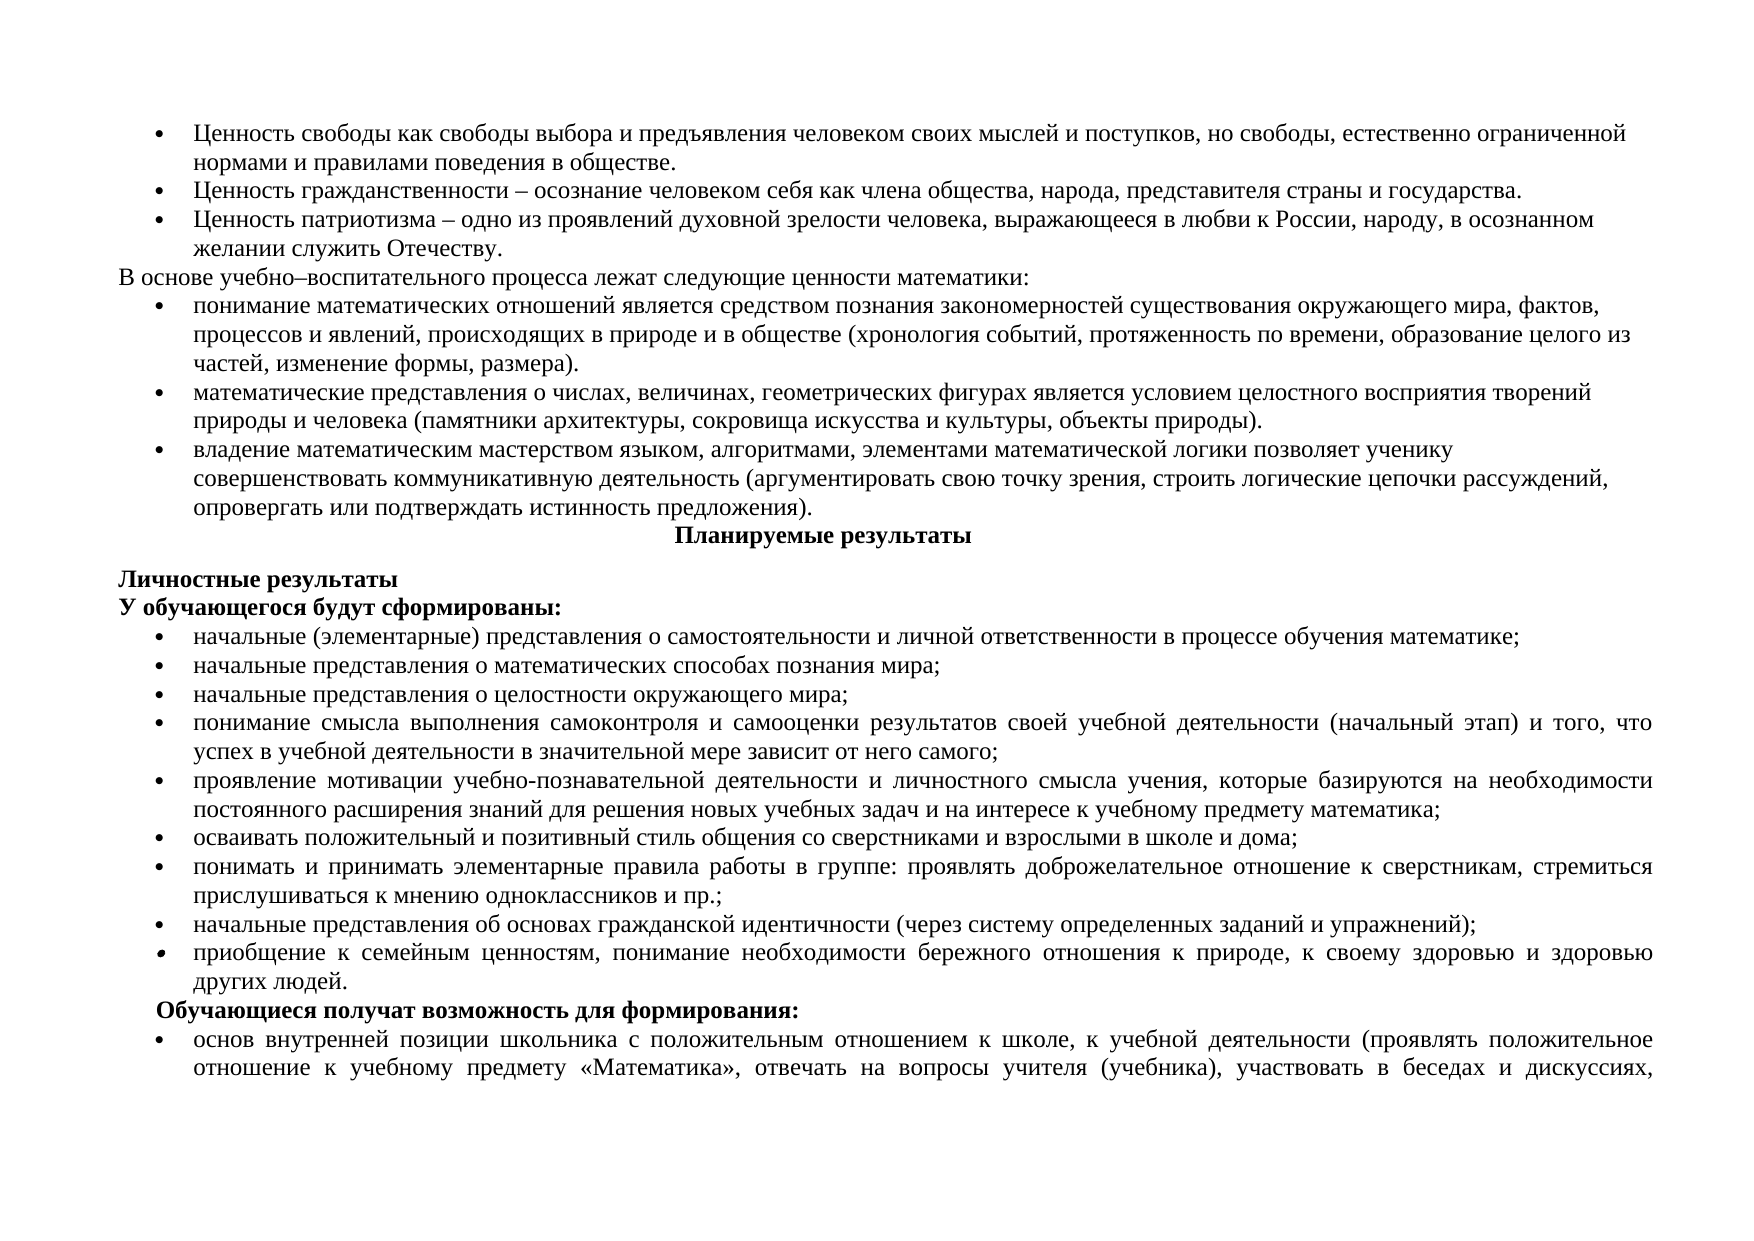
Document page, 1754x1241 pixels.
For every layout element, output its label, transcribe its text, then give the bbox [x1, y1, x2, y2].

list понимать и принимать элементарные правила работы в группе: проявлять доброжелательное отношение к сверстникам, стремиться прислушиваться к мнению одноклассников и пр.; [156, 851, 1655, 909]
list Ценность гражданственности – осознание человеком себя как члена общества, народа, представителя страны и государства. [156, 176, 1655, 204]
list проявление мотивации учебно-познавательной деятельности и личностного смысла учения, которые базируются на необходимости постоянного расширения знаний для решения новых учебных задач и на интересе к учебному предмету математика; [156, 765, 1655, 822]
text Личностные результаты [118, 564, 1655, 592]
list осваивать положительный и позитивный стиль общения со сверстниками и взрослыми в школе и дома; [156, 822, 1655, 851]
list математические представления о числах, величинах, геометрических фигурах является условием целостного восприятия творений природы и человека (памятники архитектуры, сокровища искусства и культуры, объекты природы). [156, 377, 1655, 434]
text В основе учебно–воспитательного процесса лежат следующие ценности математики: [118, 262, 1655, 291]
list Ценность патриотизма – одно из проявлений духовной зрелости человека, выражающееся в любви к России, народу, в осознанном желании служить Отечеству. [156, 204, 1655, 262]
list приобщение к семейным ценностям, понимание необходимости бережного отношения к природе, к своему здоровью и здоровью других людей. [156, 937, 1655, 995]
text У обучающегося будут сформированы: [118, 592, 1655, 621]
list начальные представления об основах гражданской идентичности (через систему определенных заданий и упражнений); [156, 909, 1655, 937]
text Планируемые результаты [118, 521, 1537, 549]
list владение математическим мастерством языком, алгоритмами, элементами математической логики позволяет ученику совершенствовать коммуникативную деятельность (аргументировать свою точку зрения, строить логические цепочки рассуждений, опровергать или подтверждать истинность предложения). [156, 434, 1655, 521]
list понимание математических отношений является средством познания закономерностей существования окружающего мира, фактов, процессов и явлений, происходящих в природе и в обществе (хронология событий, протяженность по времени, образование целого из частей, изменение формы, размера). [156, 291, 1655, 377]
list понимание смысла выполнения самоконтроля и самооценки результатов своей учебной деятельности (начальный этап) и того, что успех в учебной деятельности в значительной мере зависит от него самого; [156, 707, 1655, 765]
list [156, 1024, 1655, 1081]
text Обучающиеся получат возможность для формирования: [156, 995, 1655, 1024]
list начальные представления о математических способах познания мира; [156, 650, 1655, 679]
list начальные представления о целостности окружающего мира; [156, 679, 1655, 707]
list Ценность свободы как свободы выбора и предъявления человеком своих мыслей и поступков, но свободы, естественно ограниченной нормами и правилами поведения в обществе. [156, 118, 1655, 176]
list начальные (элементарные) представления о самостоятельности и личной ответственности в процессе обучения математике; [156, 621, 1655, 650]
